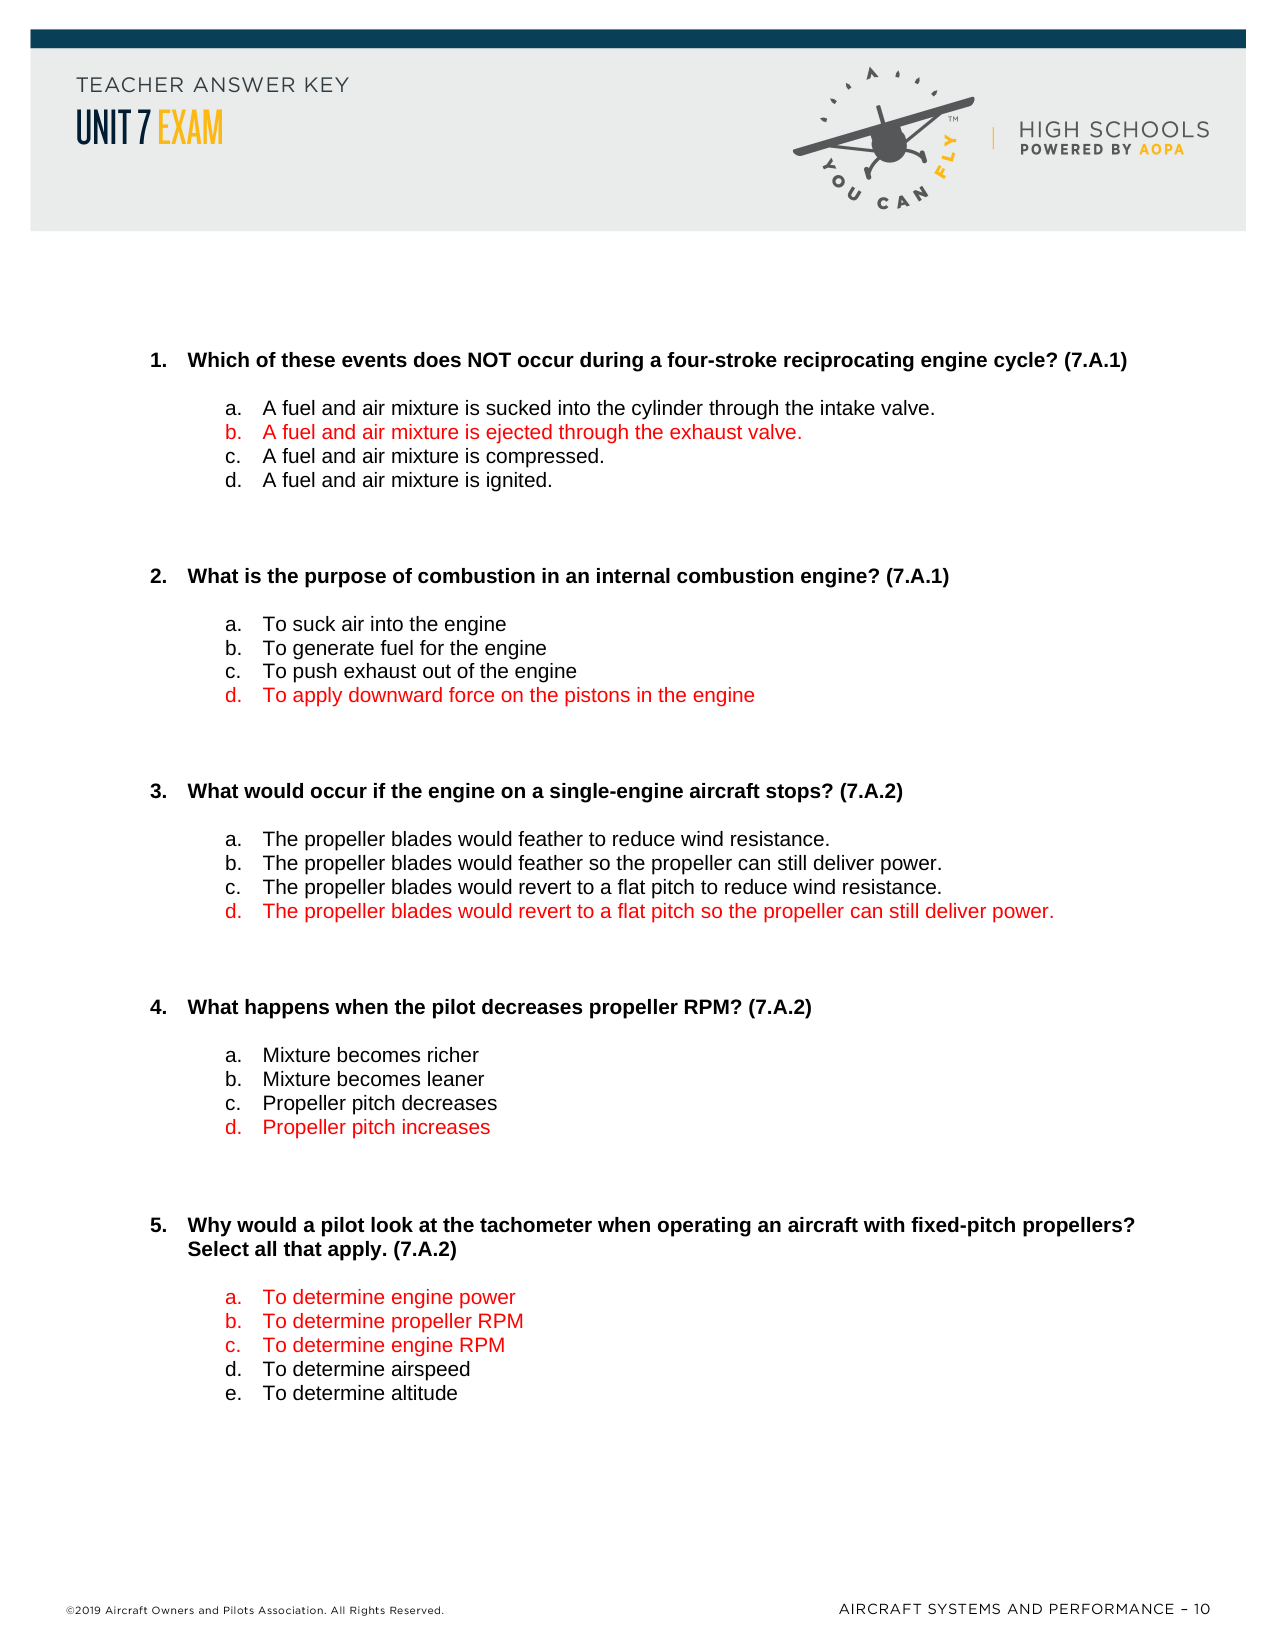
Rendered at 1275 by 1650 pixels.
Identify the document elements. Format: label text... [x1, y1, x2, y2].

text To determine propeller RPM [225, 1309, 1162, 1333]
text To apply downward force on the pistons in the engine [225, 683, 1162, 707]
picture [0, 0, 1275, 1650]
text A fuel and air mixture is ejected through the exhaust valve. [225, 420, 1162, 444]
text A fuel and air mixture is sucked into the cylinder through the intake valve. [225, 396, 1162, 420]
text Mixture becomes leaner [225, 1067, 1162, 1091]
text The propeller blades would revert to a flat pitch to reduce wind resistance. [225, 875, 1162, 899]
text The propeller blades would feather so the propeller can still deliver power. [225, 851, 1162, 875]
list The propeller blades would feather to reduce wind resistance. [225, 827, 1162, 851]
text To push exhaust out of the engine [225, 659, 1162, 683]
list To suck air into the engine [225, 611, 1162, 635]
text To determine engine RPM [225, 1333, 1162, 1357]
text A fuel and air mixture is ignited. [225, 468, 1162, 492]
text Which of these events does NOT occur during a four-stroke reciprocating engine cycle? (7.A.1) [150, 348, 1162, 372]
text To determine altitude [225, 1381, 1162, 1404]
text What is the purpose of combustion in an internal combustion engine? (7.A.1) [150, 563, 1162, 587]
list To determine engine power [225, 1285, 1162, 1309]
text What happens when the pilot decreases propeller RPM? (7.A.2) [150, 995, 1162, 1019]
text Why would a pilot look at the tachometer when operating an aircraft with fixed-pitch propellers? Select all that apply. (7.A.2) [150, 1213, 1162, 1261]
text To determine airspeed [225, 1357, 1162, 1381]
text Propeller pitch increases [225, 1114, 1162, 1138]
text A fuel and air mixture is compressed. [225, 444, 1162, 468]
text The propeller blades would revert to a flat pitch so the propeller can still deliver power. [225, 899, 1162, 923]
list To generate fuel for the engine [225, 635, 1162, 659]
list Mixture becomes richer [225, 1043, 1162, 1067]
text What would occur if the engine on a single-engine aircraft stops? (7.A.2) [150, 779, 1162, 803]
text Propeller pitch decreases [225, 1091, 1162, 1114]
